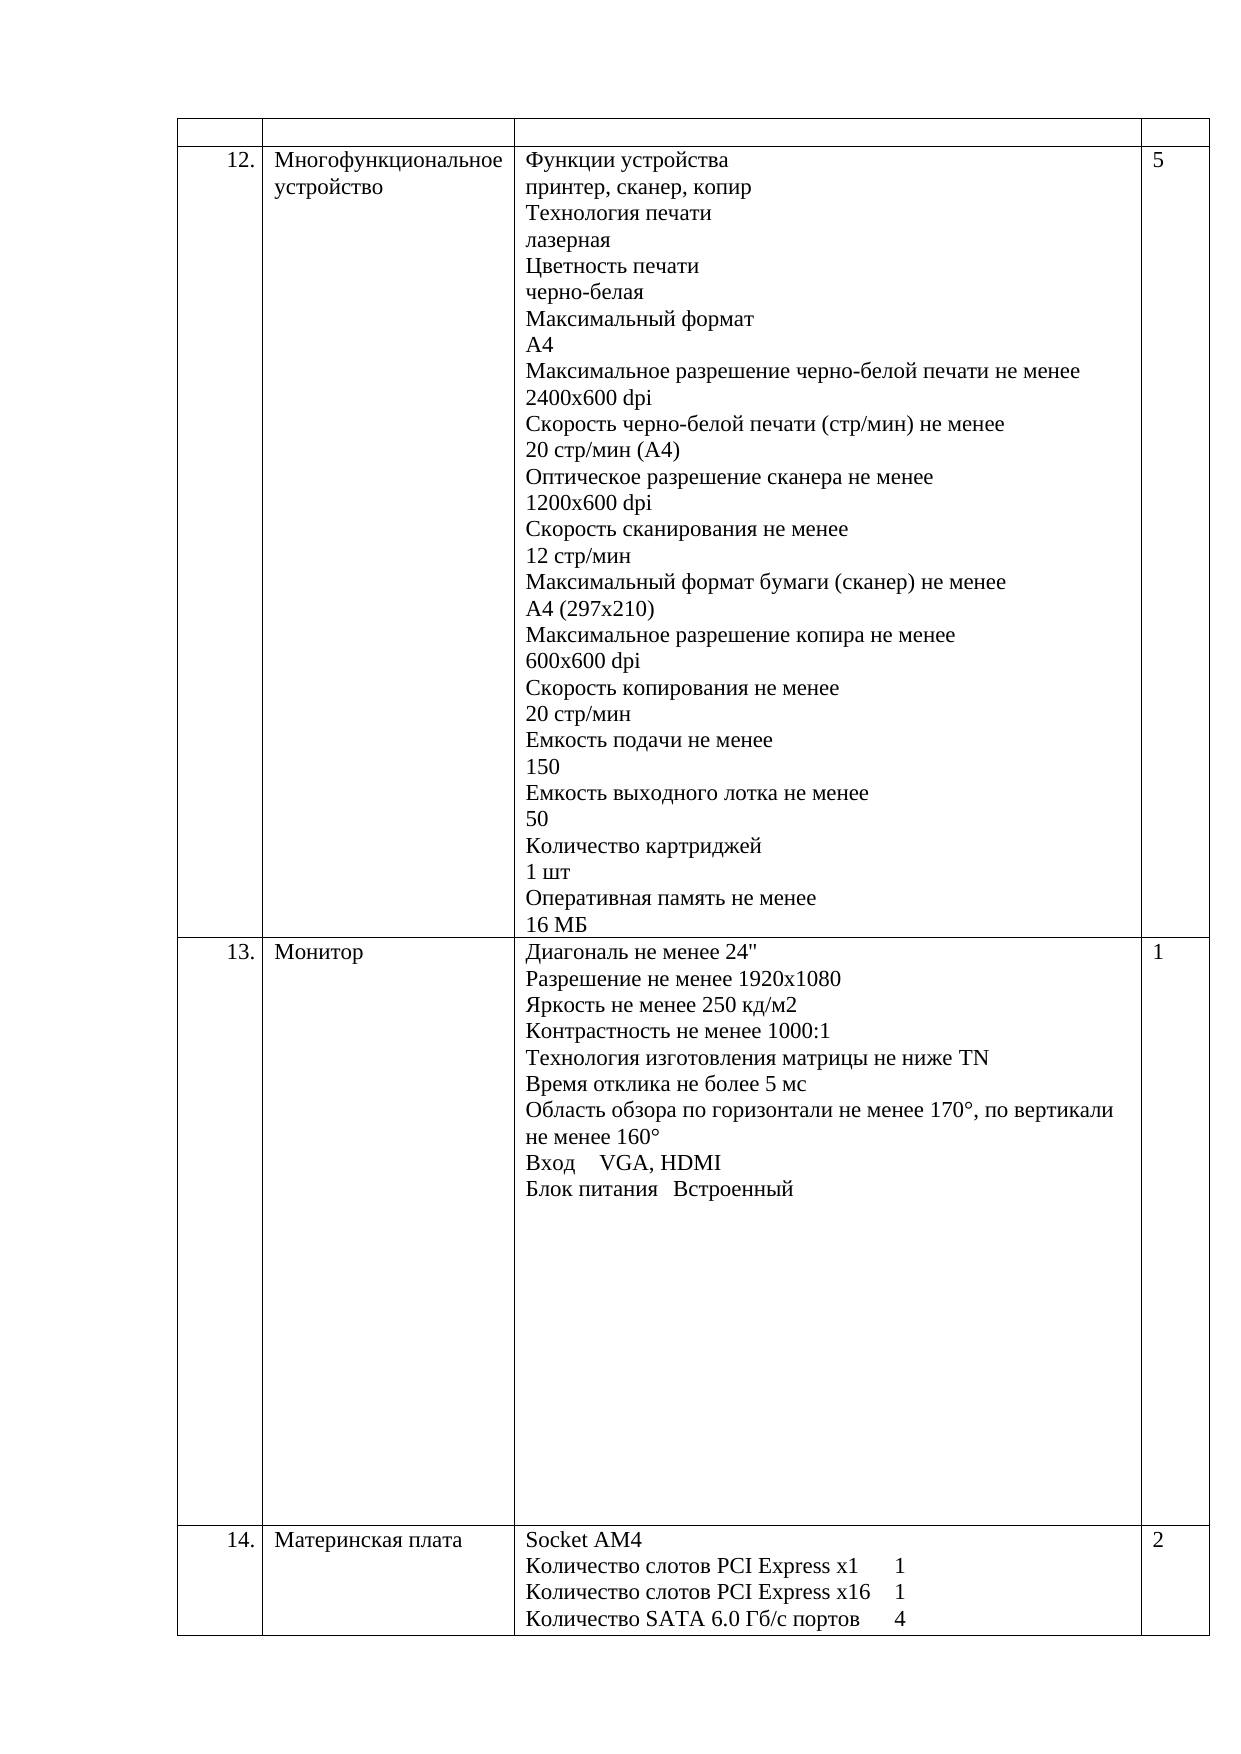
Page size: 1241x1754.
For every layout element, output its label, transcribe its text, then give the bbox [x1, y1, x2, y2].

table_cell Многофункциональное устройство [263, 147, 514, 937]
table_cell Диагональ не менее 24" Разрешение не менее 1920x1080 Яркость не менее 250 кд/м2 Контрастность не менее 1000:1 Технология изготовления матрицы не ниже TN Время отклика не более 5 мс Область обзора по горизонтали не менее 170°, по вертикали не менее 160° Вход VGA, HDMI Блок питания Встроенный [515, 938, 1141, 1525]
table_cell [515, 1526, 1141, 1635]
table_cell Функции устройства принтер, сканер, копир Технология печати лазерная Цветность печати черно-белая Максимальный формат A4 Максимальное разрешение черно-белой печати не менее 2400x600 dpi Скорость черно-белой печати (стр/мин) не менее 20 стр/мин (А4) Оптическое разрешение сканера не менее 1200х600 dpi Скорость сканирования не менее 12 стр/мин Максимальный формат бумаги (сканер) не менее A4 (297х210) Максимальное разрешение копира не менее 600x600 dpi Скорость копирования не менее 20 стр/мин Емкость подачи не менее 150 Емкость выходного лотка не менее 50 Количество картриджей 1 шт Оперативная память не менее 16 МБ [515, 147, 1141, 937]
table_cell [515, 119, 1141, 146]
table_cell [178, 119, 262, 146]
table_cell [178, 1526, 262, 1635]
table_cell Монитор [263, 938, 514, 1525]
table_cell [178, 938, 262, 1525]
table_cell 1 [1142, 938, 1209, 1525]
table_cell Материнская плата [263, 1526, 514, 1635]
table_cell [263, 119, 514, 146]
table_cell [178, 147, 262, 937]
table_cell 5 [1142, 147, 1209, 937]
table_cell 1 [1142, 119, 1209, 146]
table_cell 2 [1142, 1526, 1209, 1635]
